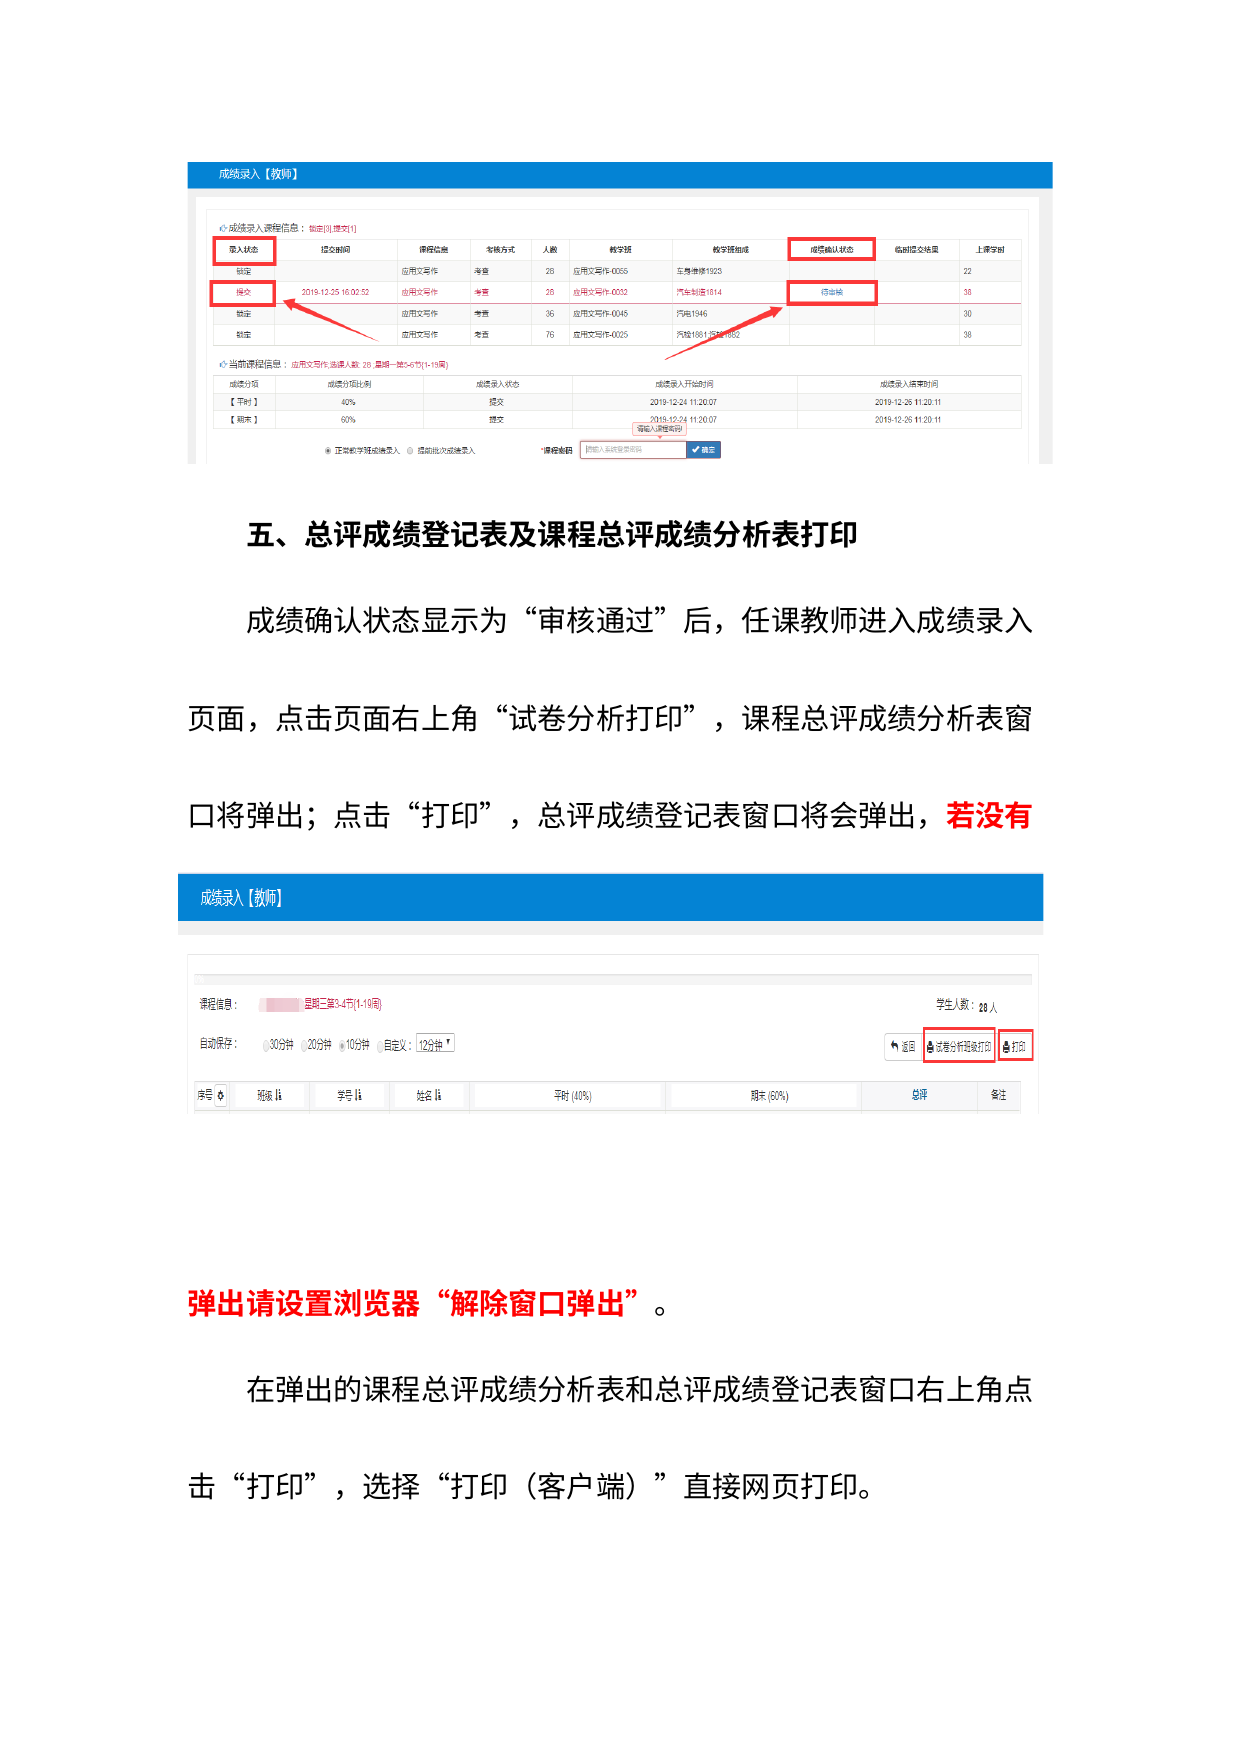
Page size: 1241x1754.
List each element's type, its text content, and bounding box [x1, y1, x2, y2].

text 五、总评成绩登记表及课程总评成绩分析表打印 [187, 500, 1053, 565]
picture [178, 872, 1044, 1114]
text 在弹出的课程总评成绩分析表和总评成绩登记表窗口右上角点击“打印”，选择“打印（客户端）”直接网页打印。 [187, 1355, 1053, 1518]
picture [187, 162, 1053, 464]
